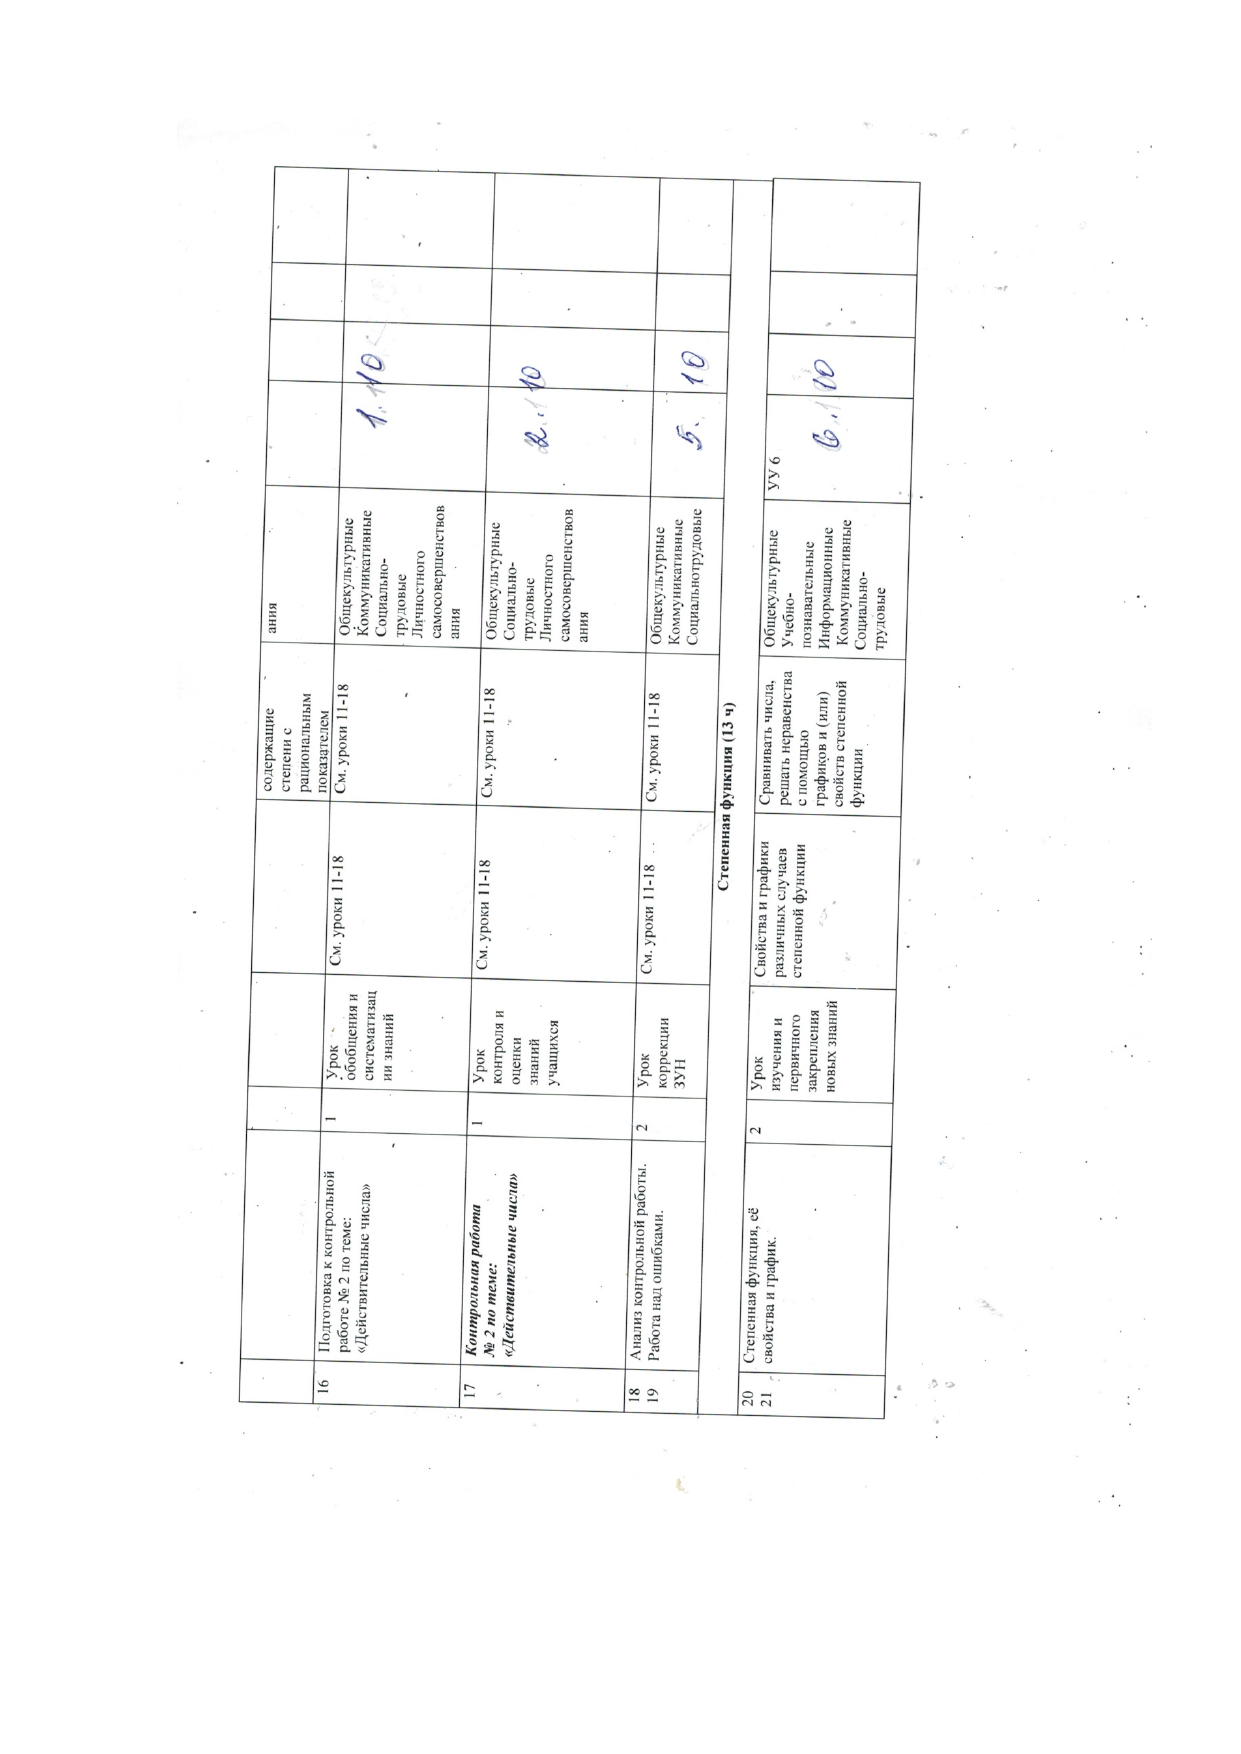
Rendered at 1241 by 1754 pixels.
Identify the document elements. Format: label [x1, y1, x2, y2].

picture [177, 118, 1152, 1509]
